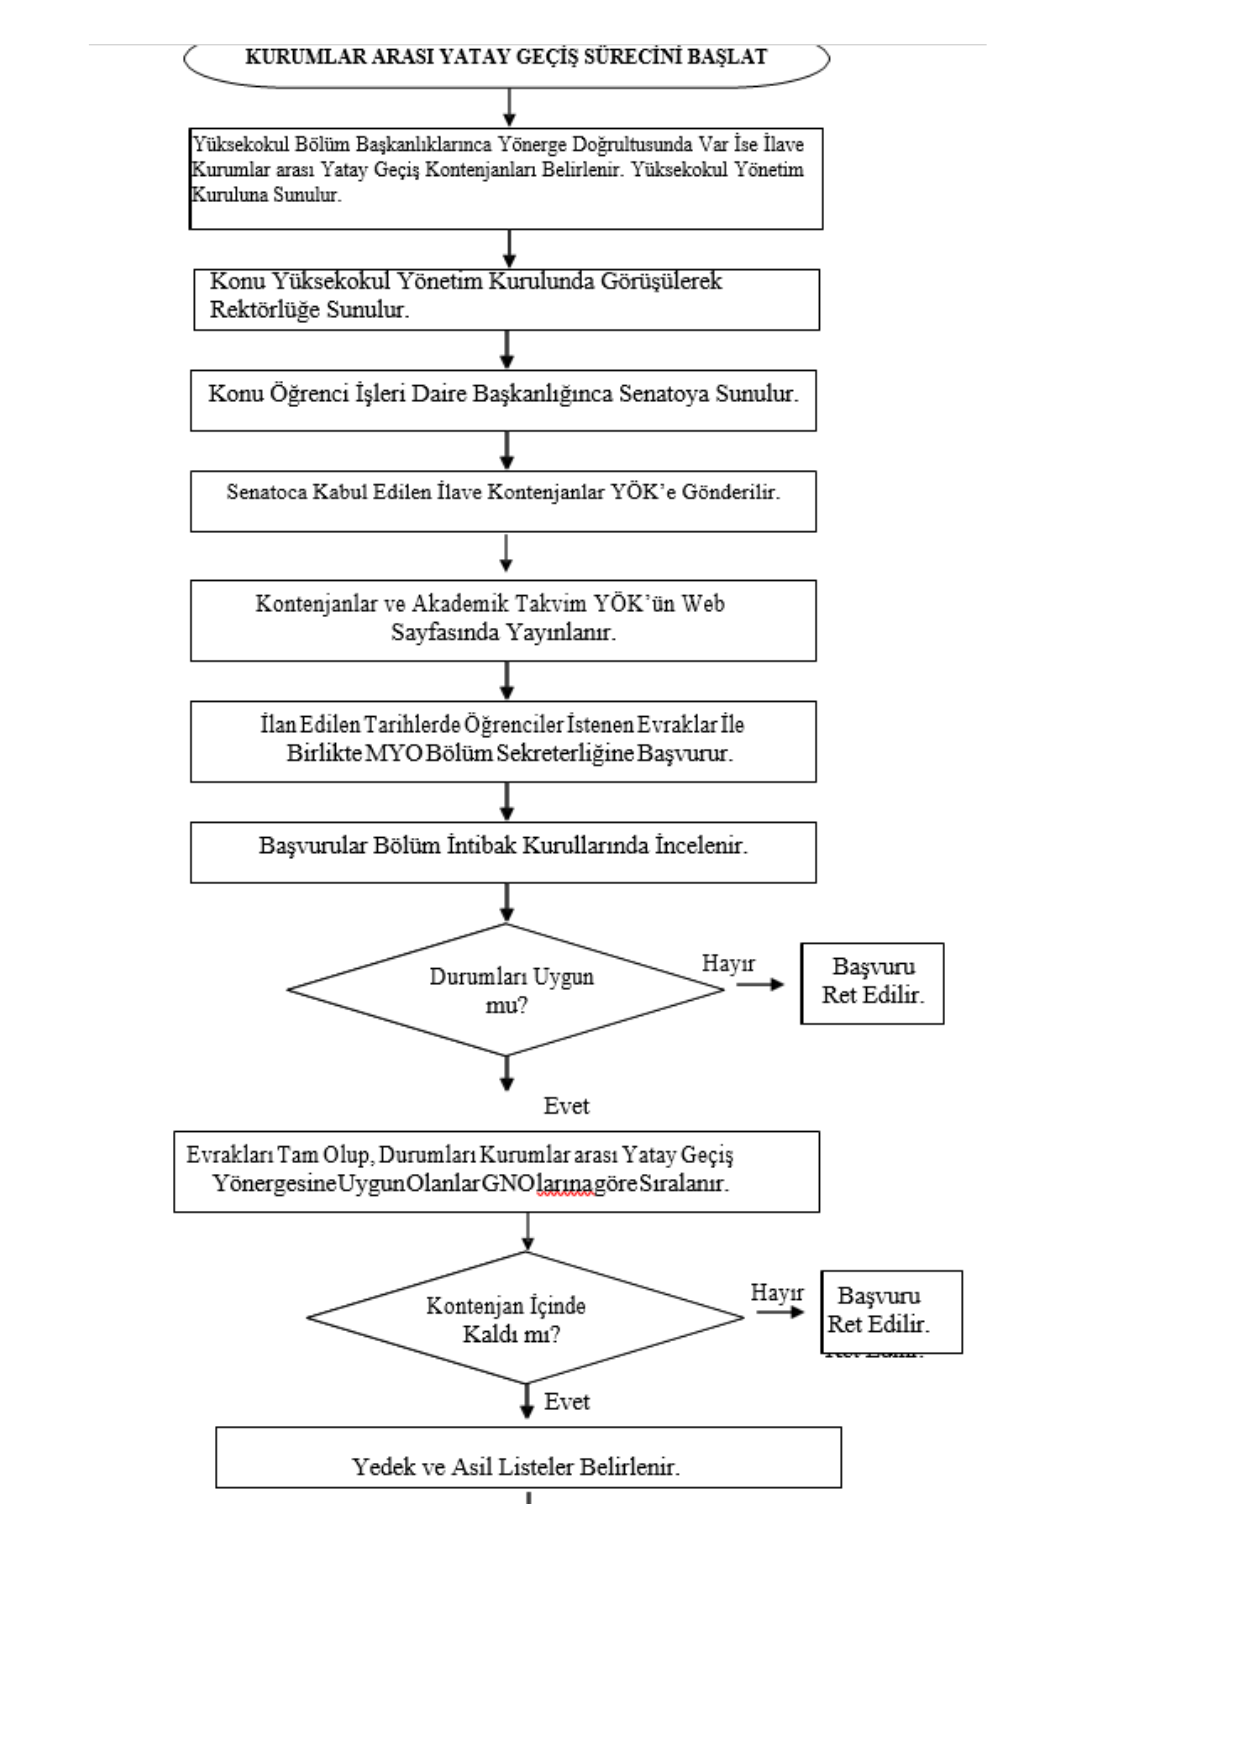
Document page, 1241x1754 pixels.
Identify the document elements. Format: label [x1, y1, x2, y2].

picture [88, 44, 987, 1504]
